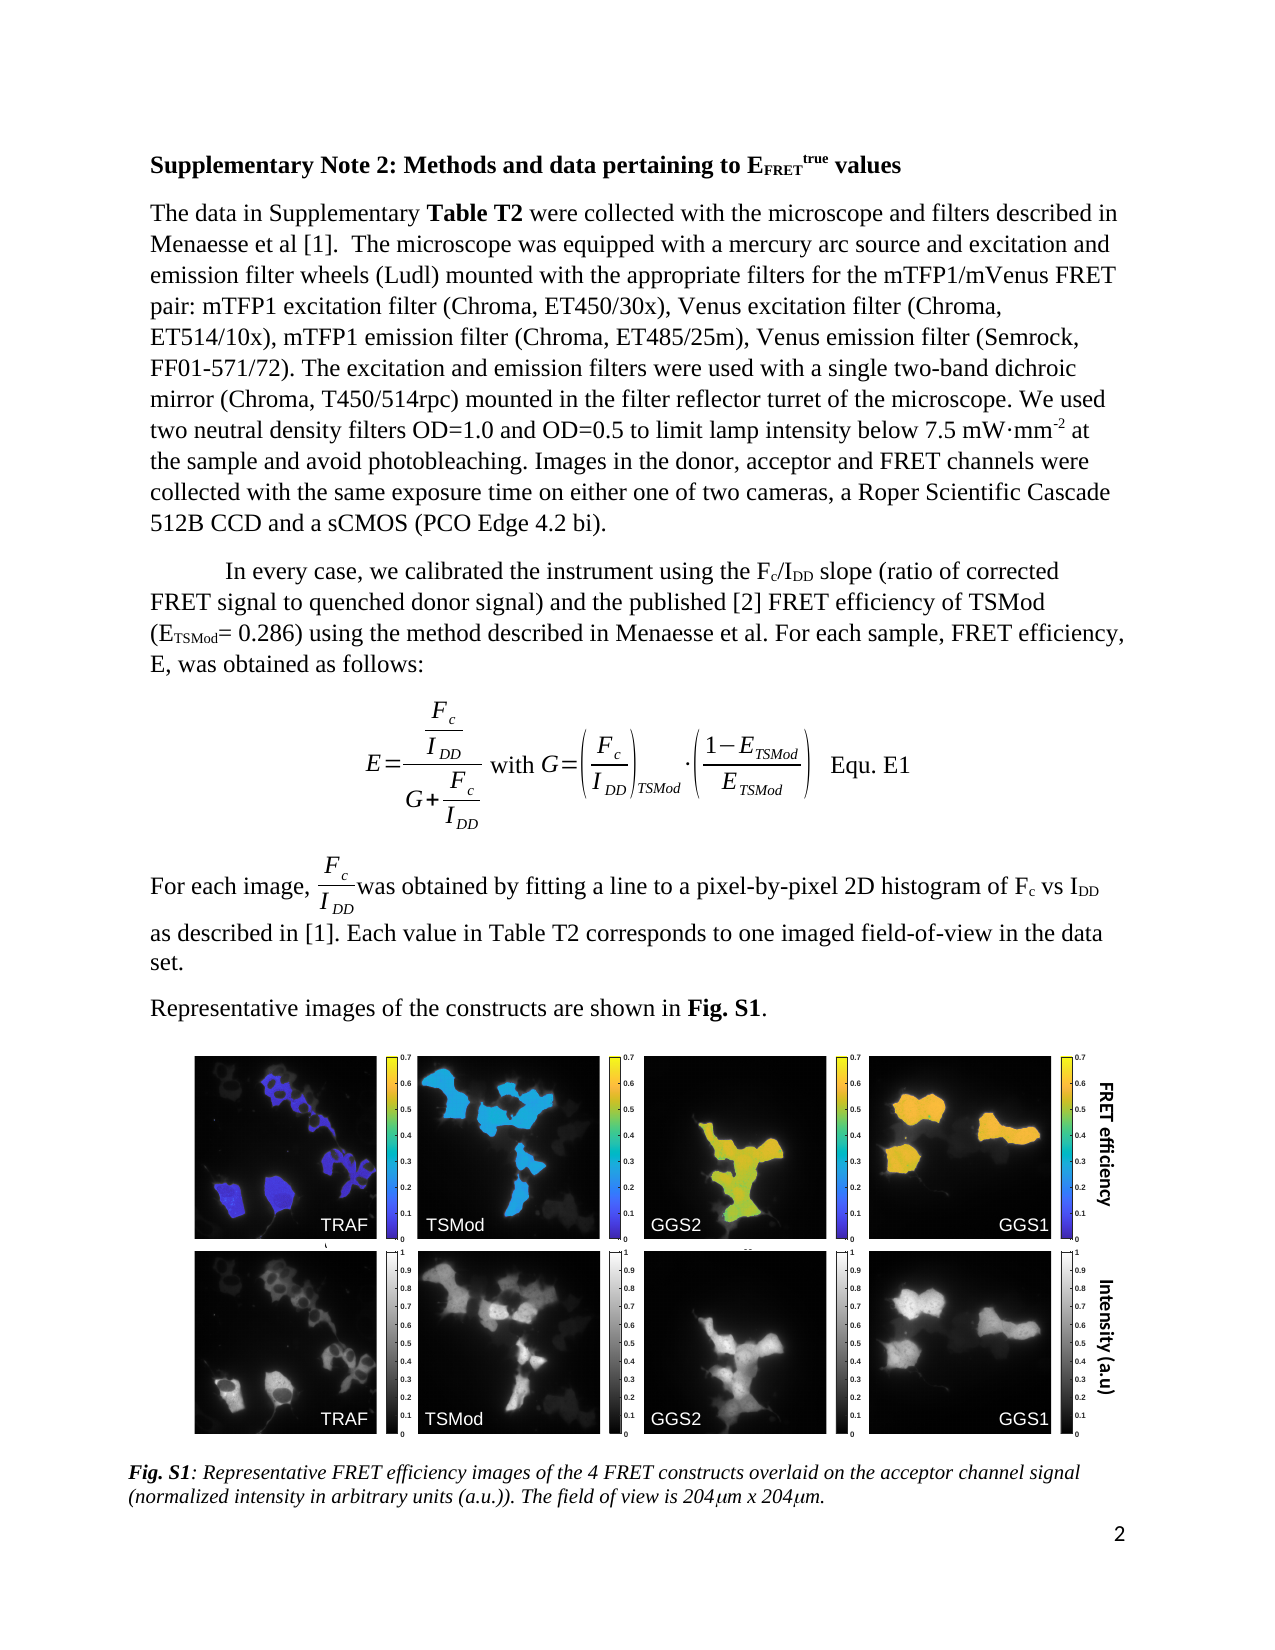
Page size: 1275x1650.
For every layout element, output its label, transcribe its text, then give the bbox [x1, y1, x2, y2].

text In every case, we calibrated the instrument using the Fc/IDD slope (ratio of corrected FRET signal to quenched donor signal) and the published [2] FRET efficiency of TSMod (ETSMod= 0.286) using the method described in Menaesse et al. For each sample, FRET efficiency, E, was obtained as follows: [150, 556, 1125, 678]
text The data in Supplementary Table T2 were collected with the microscope and filters described in Menaesse et al [1]. The microscope was equipped with a mercury arc source and excitation and emission filter wheels (Ludl) mounted with the appropriate filters for the mTFP1/mVenus FRET pair: mTFP1 excitation filter (Chroma, ET450/30x), Venus excitation filter (Chroma, ET514/10x), mTFP1 emission filter (Chroma, ET485/25m), Venus emission filter (Semrock, FF01-571/72). The excitation and emission filters were used with a single two-band dichroic mirror (Chroma, T450/514rpc) mounted in the filter reflector turret of the microscope. We used two neutral density filters OD=1.0 and OD=0.5 to limit lamp intensity below 7.5 mW·mm-2 at the sample and avoid photobleaching. Images in the donor, acceptor and FRET channels were collected with the same exposure time on either one of two cameras, a Roper Scientific Cascade 512B CCD and a sCMOS (PCO Edge 4.2 bi). [150, 198, 1125, 537]
text Supplementary Note 2: Methods and data pertaining to EFRETtrue values [150, 150, 1125, 179]
text Representative images of the constructs are shown in Fig. S1. [150, 993, 1125, 1021]
text For each image, was obtained by fitting a line to a pixel-by-pixel 2D histogram of Fc vs IDD as described in [1]. Each value in Table T2 corresponds to one imaged field-of-view in the data set. [150, 852, 1125, 976]
text with Equ. E1 [150, 697, 1125, 833]
